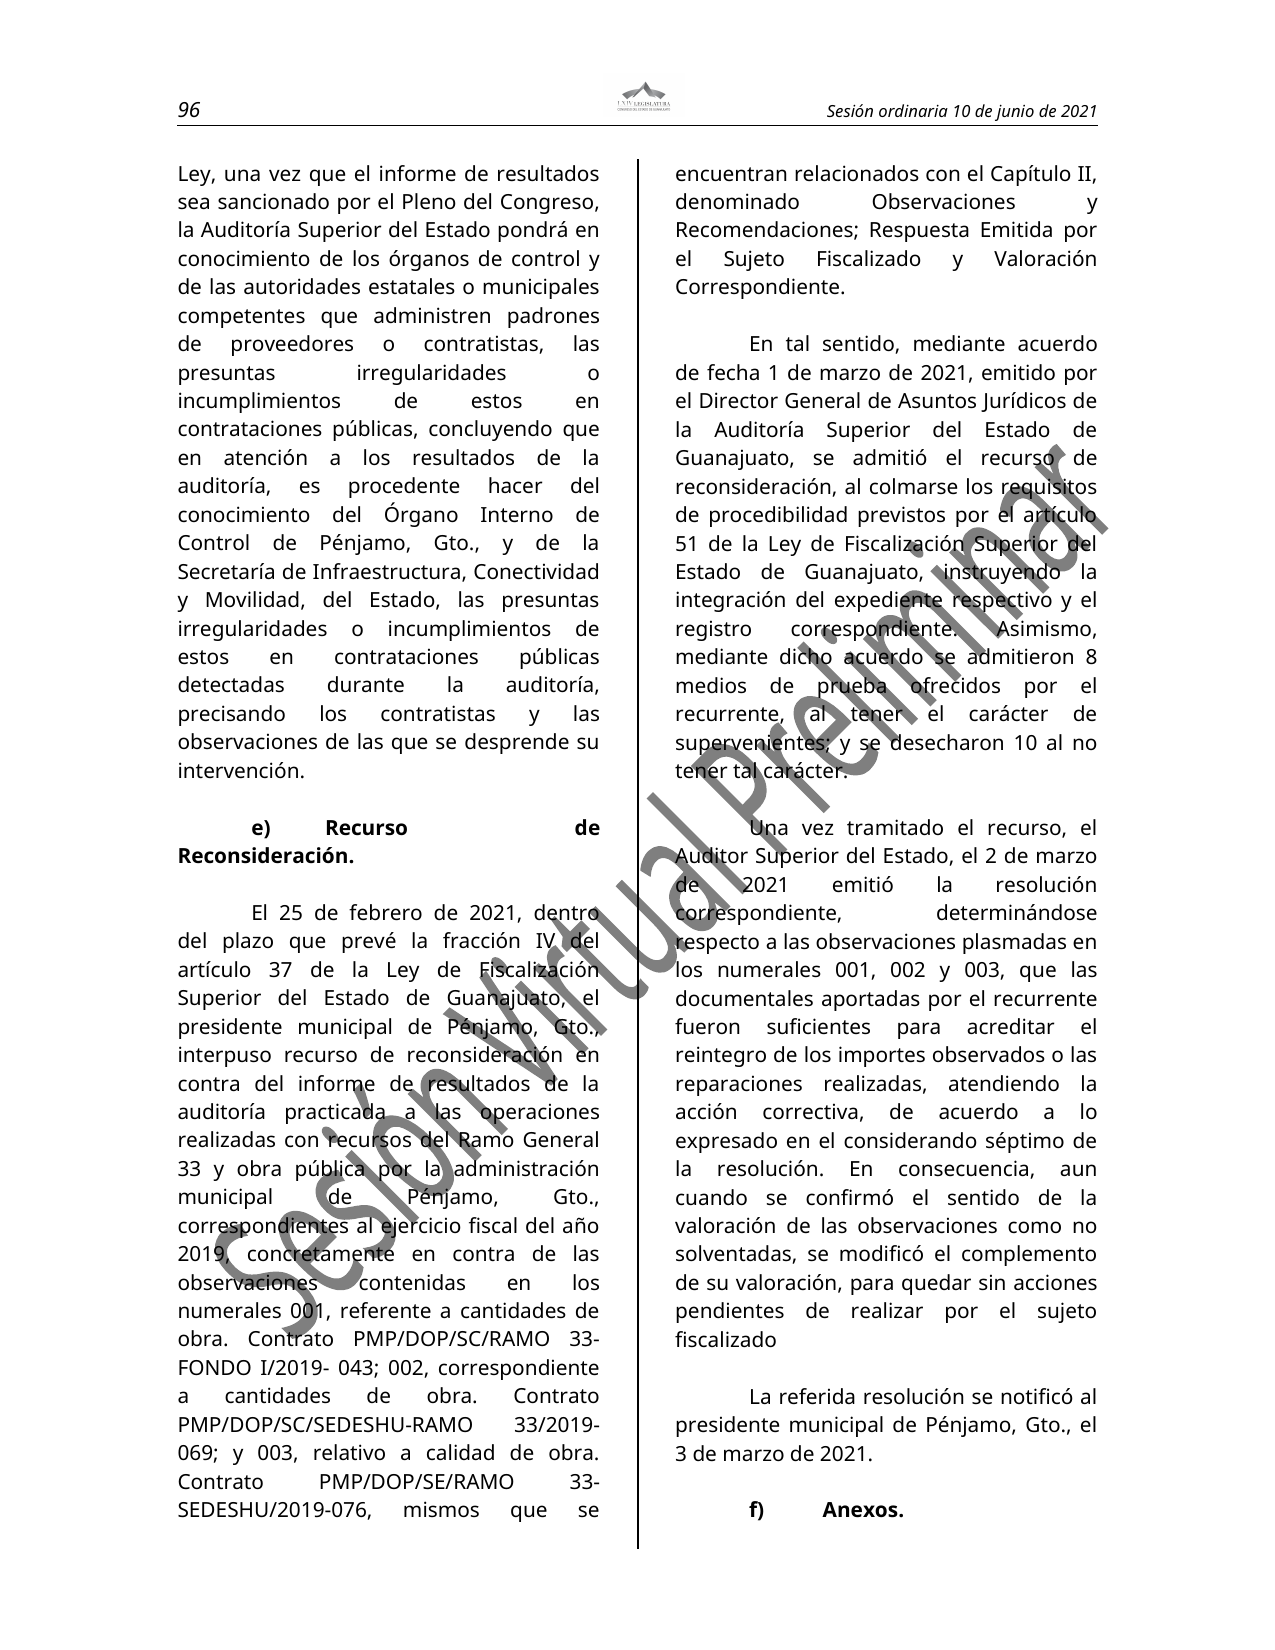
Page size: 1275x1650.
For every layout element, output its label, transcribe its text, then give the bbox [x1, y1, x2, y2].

text Una vez tramitado el recurso, el Auditor Superior del Estado, el 2 de marzo de 2021 emitió la resolución correspondiente, determinándose respecto a las observaciones plasmadas en los numerales 001, 002 y 003, que las documentales aportadas por el recurrente fueron suficientes para acreditar el reintegro de los importes observados o las reparaciones realizadas, atendiendo la acción correctiva, de acuerdo a lo expresado en el considerando séptimo de la resolución. En consecuencia, aun cuando se confirmó el sentido de la valoración de las observaciones como no solventadas, se modificó el complemento de su valoración, para quedar sin acciones pendientes de realizar por el sujeto fiscalizado [675, 813, 1098, 1353]
text f) Anexos. [675, 1496, 1098, 1524]
text e) Recurso de Reconsideración. [177, 813, 600, 869]
text La referida resolución se notificó al presidente municipal de Pénjamo, Gto., el 3 de marzo de 2021. [675, 1382, 1098, 1467]
text El 25 de febrero de 2021, dentro del plazo que prevé la fracción IV del artículo 37 de la Ley de Fiscalización Superior del Estado de Guanajuato, el presidente municipal de Pénjamo, Gto., interpuso recurso de reconsideración en contra del informe de resultados de la auditoría practicada a las operaciones realizadas con recursos del Ramo General 33 y obra pública por la administración municipal de Pénjamo, Gto., correspondientes al ejercicio fiscal del año 2019, concretamente en contra de las observaciones contenidas en los numerales 001, referente a cantidades de obra. Contrato PMP/DOP/SC/RAMO 33-FONDO I/2019- 043; 002, correspondiente a cantidades de obra. Contrato PMP/DOP/SC/SEDESHU-RAMO 33/2019-069; y 003, relativo a calidad de obra. Contrato PMP/DOP/SE/RAMO 33-SEDESHU/2019-076, mismos que se encuentran relacionados con el Capítulo II, denominado Observaciones y Recomendaciones; Respuesta Emitida por el Sujeto Fiscalizado y Valoración Correspondiente. [675, 159, 1098, 301]
text El 25 de febrero de 2021, dentro del plazo que prevé la fracción IV del artículo 37 de la Ley de Fiscalización Superior del Estado de Guanajuato, el presidente municipal de Pénjamo, Gto., interpuso recurso de reconsideración en contra del informe de resultados de la auditoría practicada a las operaciones realizadas con recursos del Ramo General 33 y obra pública por la administración municipal de Pénjamo, Gto., correspondientes al ejercicio fiscal del año 2019, concretamente en contra de las observaciones contenidas en los numerales 001, referente a cantidades de obra. Contrato PMP/DOP/SC/RAMO 33-FONDO I/2019- 043; 002, correspondiente a cantidades de obra. Contrato PMP/DOP/SC/SEDESHU-RAMO 33/2019-069; y 003, relativo a calidad de obra. Contrato PMP/DOP/SE/RAMO 33-SEDESHU/2019-076, mismos que se encuentran relacionados con el Capítulo II, denominado Observaciones y Recomendaciones; Respuesta Emitida por el Sujeto Fiscalizado y Valoración Correspondiente. [177, 898, 600, 1524]
picture [603, 73, 685, 117]
text En tal sentido, mediante acuerdo de fecha 1 de marzo de 2021, emitido por el Director General de Asuntos Jurídicos de la Auditoría Superior del Estado de Guanajuato, se admitió el recurso de reconsideración, al colmarse los requisitos de procedibilidad previstos por el artículo 51 de la Ley de Fiscalización Superior del Estado de Guanajuato, instruyendo la integración del expediente respectivo y el registro correspondiente. Asimismo, mediante dicho acuerdo se admitieron 8 medios de prueba ofrecidos por el recurrente, al tener el carácter de supervenientes; y se desecharon 10 al no tener tal carácter. [675, 329, 1098, 784]
